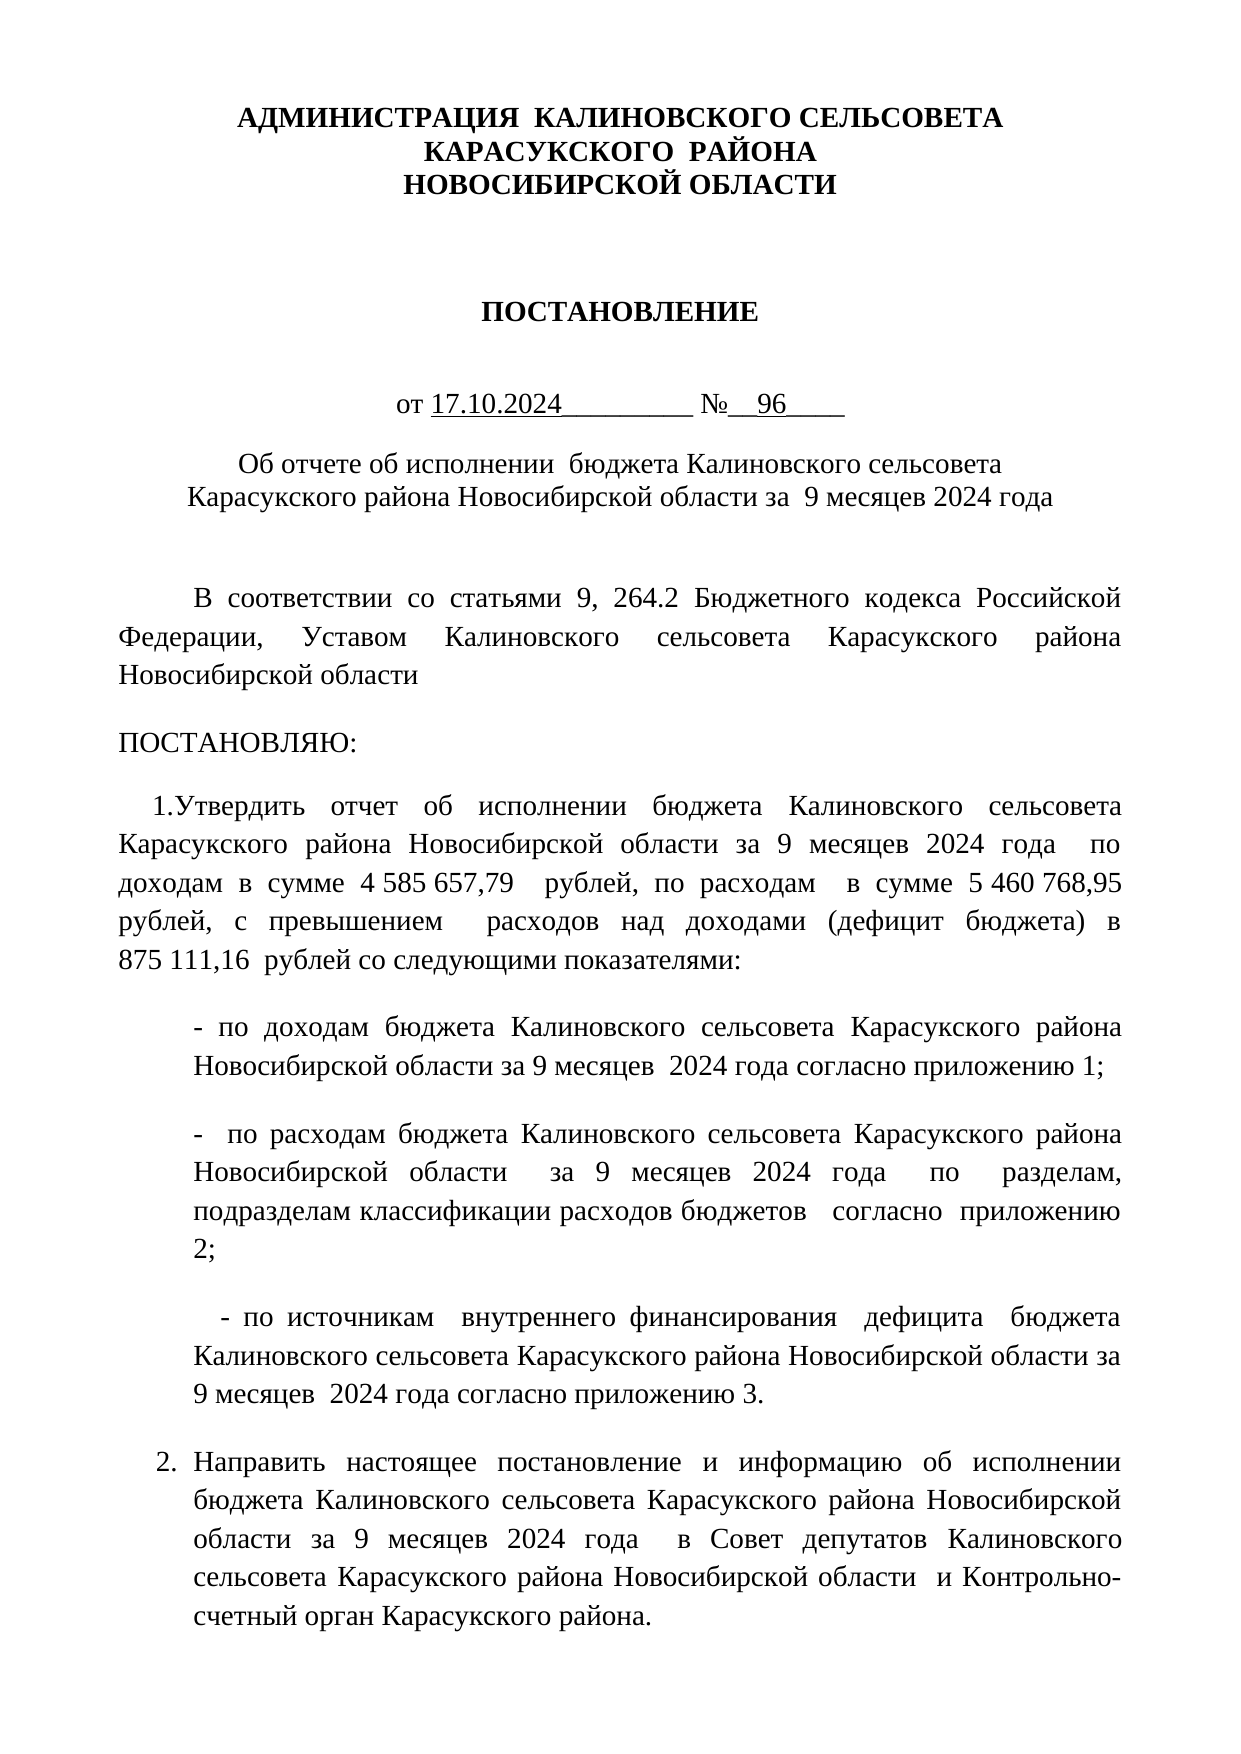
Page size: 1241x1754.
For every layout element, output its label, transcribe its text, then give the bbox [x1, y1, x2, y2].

text 1. Утвердить отчет об исполнении бюджета Калиновского сельсовета Карасукского района Новосибирской области за 9 месяцев 2024 года по доходам в сумме 4 585 657,79 рублей, по расходам в сумме 5 460 768,95 рублей, с превышением расходов над доходами (дефицит бюджета) в 875 111,16 рублей со следующими показателями: [118, 788, 1122, 975]
text ПОСТАНОВЛЯЮ: [118, 725, 1122, 758]
text - по источникам внутреннего финансирования дефицита бюджета Калиновского сельсовета Карасукского района Новосибирской области за 9 месяцев 2024 года согласно приложению 3. [193, 1299, 1122, 1410]
text - по расходам бюджета Калиновского сельсовета Карасукского района Новосибирской области за 9 месяцев 2024 года по разделам, подразделам классификации расходов бюджетов согласно приложению 2; [193, 1116, 1122, 1265]
text В соответствии со статьями 9, 264.2 Бюджетного кодекса Российской Федерации, Уставом Калиновского сельсовета Карасукского района Новосибирской области [118, 580, 1122, 691]
text от 17.10.2024_________ №__96____ [118, 387, 1122, 420]
text Карасукского района Новосибирской области за 9 месяцев 2024 года [118, 479, 1122, 513]
title АДМИНИСТРАЦИЯ КАЛИНОВСКОГО СЕЛЬСОВЕТА КАРАСУКСКОГО РАЙОНА [118, 100, 1122, 167]
list Направить настоящее постановление и информацию об исполнении бюджета Калиновского сельсовета Карасукского района Новосибирской области за 9 месяцев 2024 года в Совет депутатов Калиновского сельсовета Карасукского района Новосибирской области и Контрольно-счетный орган Карасукского района. [156, 1444, 1122, 1632]
text - по доходам бюджета Калиновского сельсовета Карасукского района Новосибирской области за 9 месяцев 2024 года согласно приложению 1; [193, 1009, 1122, 1082]
text НОВОСИБИРСКОЙ ОБЛАСТИ [118, 167, 1122, 201]
text Об отчете об исполнении бюджета Калиновского сельсовета [118, 446, 1122, 479]
subtitle ПОСТАНОВЛЕНИЕ [118, 294, 1122, 327]
